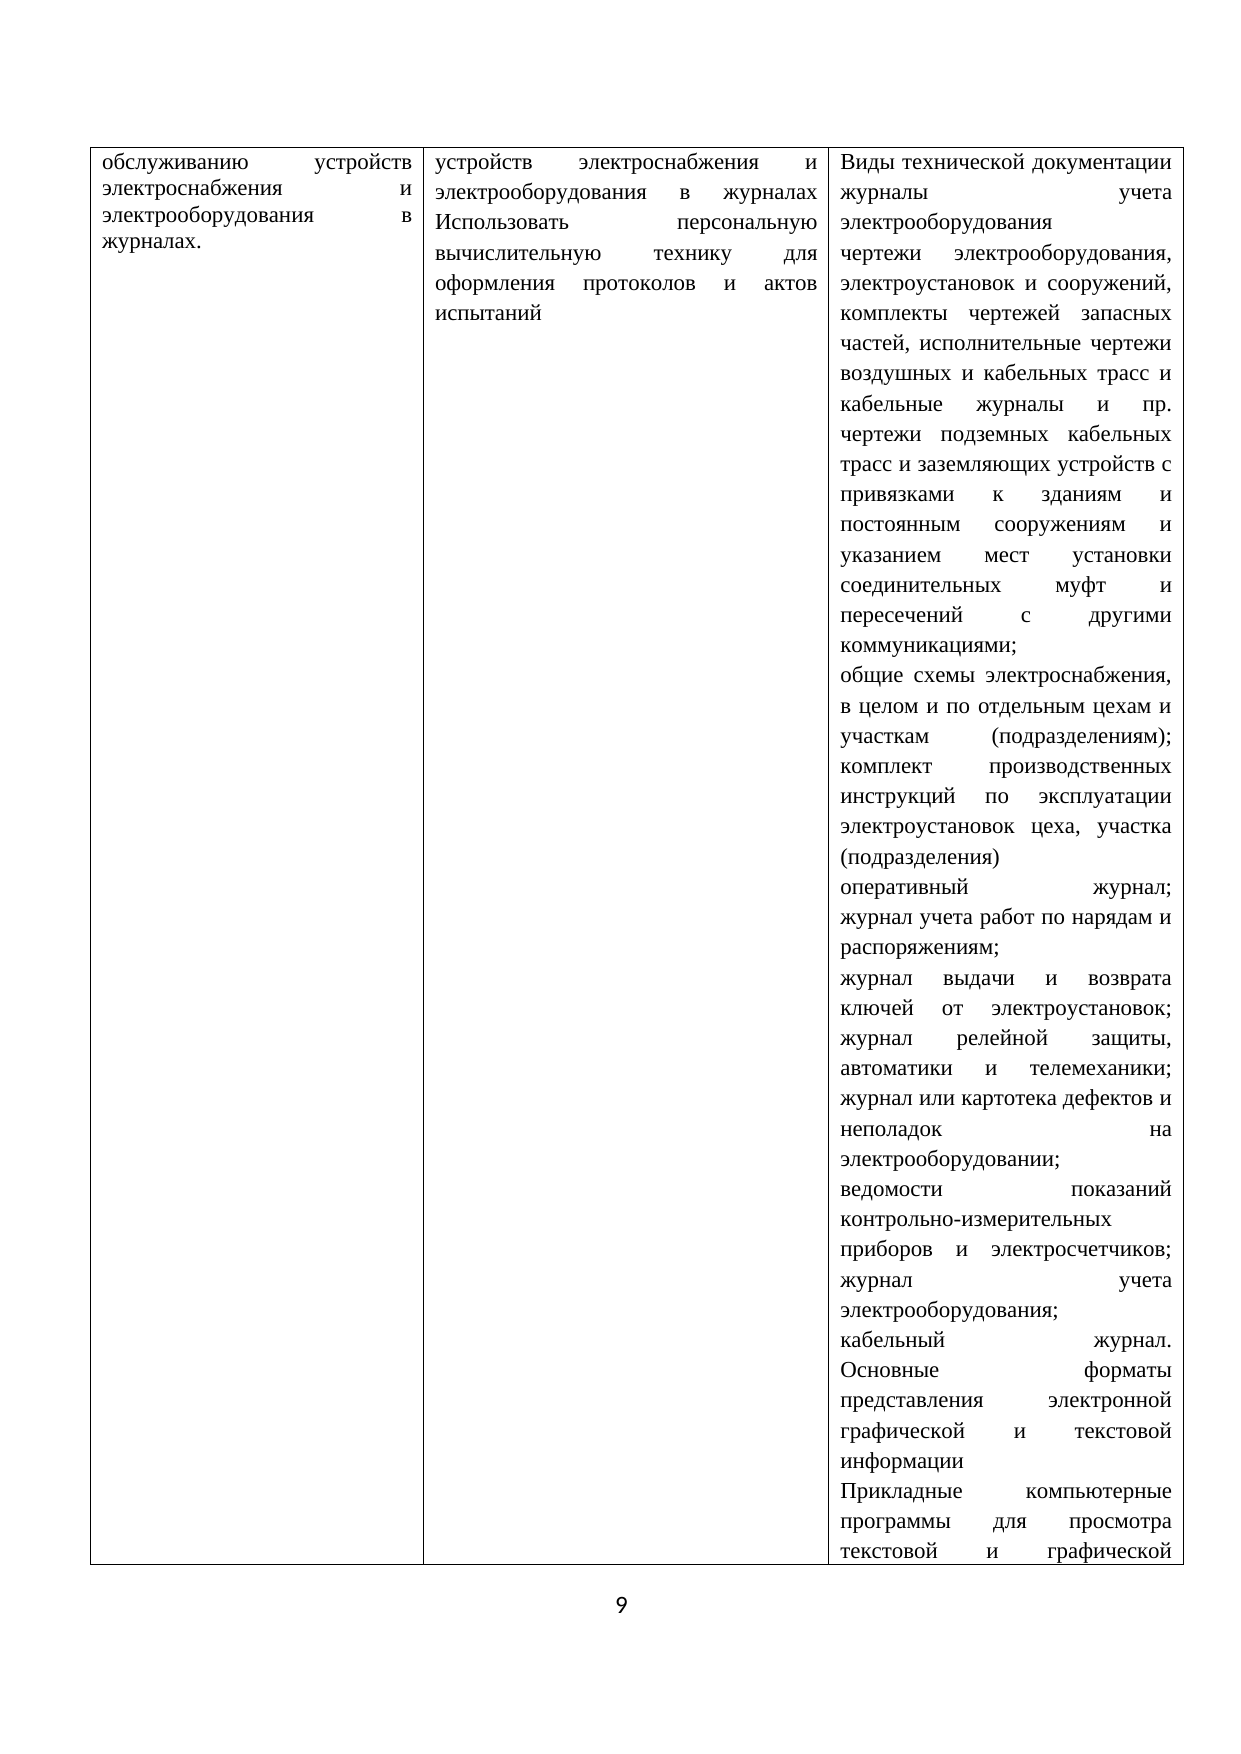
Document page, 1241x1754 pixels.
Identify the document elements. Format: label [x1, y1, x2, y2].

table_cell [829, 148, 1183, 1564]
table_cell [424, 148, 828, 1564]
table_cell [91, 148, 423, 1564]
